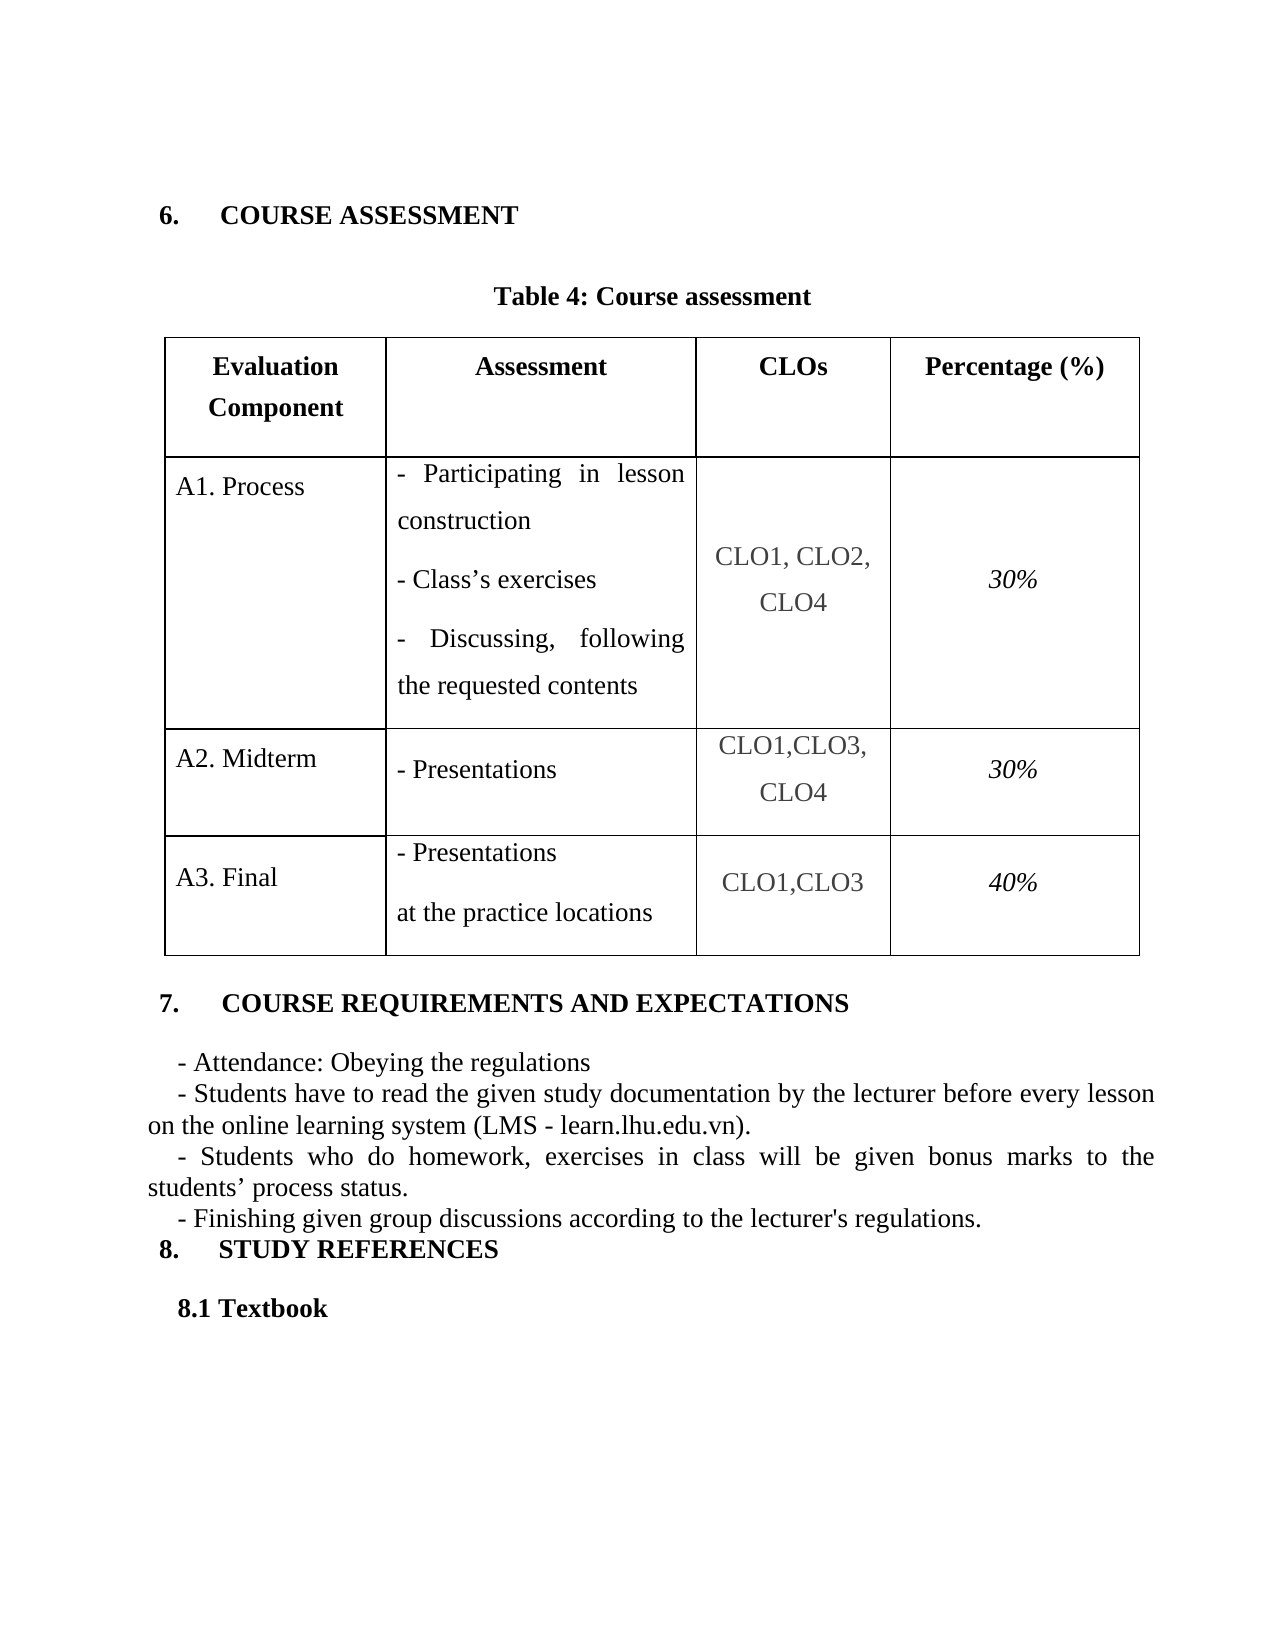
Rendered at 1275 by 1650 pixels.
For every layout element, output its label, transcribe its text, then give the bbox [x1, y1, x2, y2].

table_cell CLO1,CLO3 [697, 836, 890, 955]
table_cell CLO1, CLO2, CLO4 [697, 458, 890, 728]
table_header 7. [148, 987, 210, 1046]
table_cell 30% [891, 458, 1139, 728]
table_cell 40% [891, 836, 1139, 955]
table_header COURSE REQUIREMENTS AND EXPECTATIONS [210, 987, 1151, 1046]
text - Finishing given group discussions according to the lecturer's regulations. [148, 1202, 1157, 1233]
table_header Assessment [387, 338, 695, 456]
text 8.1 Textbook [148, 1292, 1157, 1324]
table_cell A1. Process [166, 458, 385, 728]
text Table 4: Course assessment [148, 280, 1157, 312]
table_header COURSE ASSESSMENT [209, 187, 1151, 255]
table_cell A3. Final [166, 837, 385, 955]
table_header 8. [148, 1233, 207, 1292]
table_cell - Presentations [387, 729, 696, 835]
text - Students have to read the given study documentation by the lecturer before every lesson on the online learning system (LMS - learn.lhu.edu.vn). [148, 1078, 1157, 1140]
table_header STUDY REFERENCES [207, 1233, 1151, 1292]
table_cell A2. Midterm [166, 730, 385, 835]
table_header Percentage (%) [891, 338, 1139, 456]
table_header 6. [148, 187, 208, 255]
table_header CLOs [697, 338, 890, 456]
table_cell 30% [891, 729, 1139, 835]
table_header Evaluation Component [166, 338, 385, 456]
table_cell - Participating in lesson construction - Class’s exercises - Discussing, following the requested contents [387, 458, 696, 728]
text - Students who do homework, exercises in class will be given bonus marks to the students’ process status. [148, 1140, 1157, 1202]
table_cell - Presentations at the practice locations [387, 836, 696, 955]
table_cell CLO1,CLO3, CLO4 [697, 729, 890, 835]
text - Attendance: Obeying the regulations [148, 1046, 1157, 1078]
